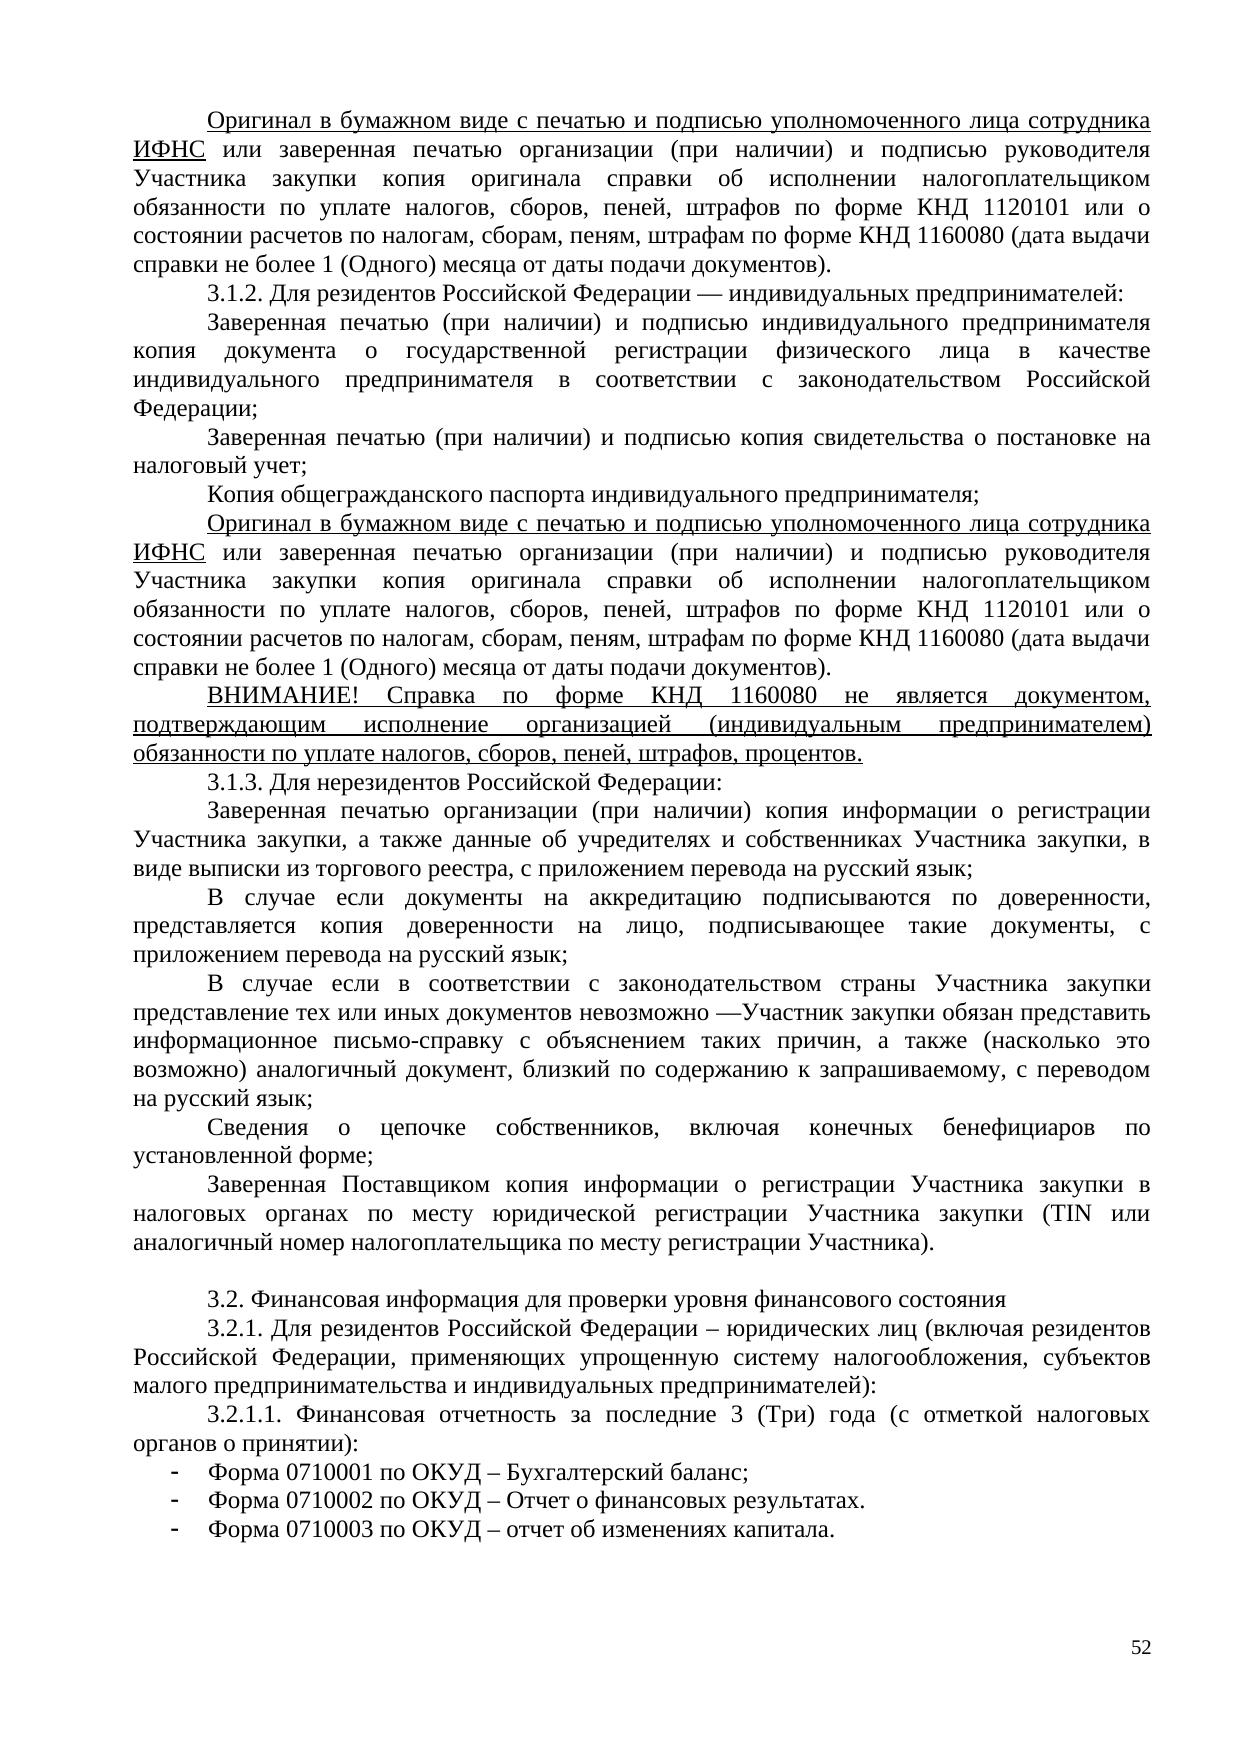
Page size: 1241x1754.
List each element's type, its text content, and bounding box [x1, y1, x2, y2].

text 3.1.2. Для резидентов Российской Федерации — индивидуальных предпринимателей: [133, 278, 1152, 307]
text 3.2.1. Для резидентов Российской Федерации – юридических лиц (включая резидентов Российской Федерации, применяющих упрощенную систему налогообложения, субъектов малого предпринимательства и индивидуальных предпринимателей): [133, 1313, 1152, 1399]
text Сведения о цепочке собственников, включая конечных бенефициаров по установленной форме; [133, 1112, 1152, 1169]
text Заверенная Поставщиком копия информации о регистрации Участника закупки в налоговых органах по месту юридической регистрации Участника закупки (TIN или аналогичный номер налогоплательщика по месту регистрации Участника). [133, 1169, 1152, 1256]
list Форма 0710003 по ОКУД – отчет об изменениях капитала. [170, 1514, 1152, 1543]
text ВНИМАНИЕ! Справка по форме КНД 1160080 не является документом, подтверждающим исполнение организацией (индивидуальным предпринимателем) обязанности по уплате налогов, сборов, пеней, штрафов, процентов. [133, 736, 1152, 767]
text 3.2. Финансовая информация для проверки уровня финансового состояния [133, 1284, 1152, 1313]
text Оригинал в бумажном виде с печатью и подписью уполномоченного лица сотрудника ИФНС или заверенная печатью организации (при наличии) и подписью руководителя Участника закупки копия оригинала справки об исполнении налогоплательщиком обязанности по уплате налогов, сборов, пеней, штрафов по форме КНД 1120101 или о состоянии расчетов по налогам, сборам, пеням, штрафам по форме КНД 1160080 (дата выдачи справки не более 1 (Одного) месяца от даты подачи документов). [133, 508, 1152, 681]
text В случае если в соответствии с законодательством страны Участника закупки представление тех или иных документов невозможно —Участник закупки обязан представить информационное письмо-справку с объяснением таких причин, а также (насколько это возможно) аналогичный документ, близкий по содержанию к запрашиваемому, с переводом на русский язык; [133, 968, 1152, 1112]
text Копия общегражданского паспорта индивидуального предпринимателя; [133, 479, 1152, 508]
text 3.2.1.1. Финансовая отчетность за последние 3 (Три) года (с отметкой налоговых органов о принятии): [133, 1399, 1152, 1457]
list Форма 0710001 по ОКУД – Бухгалтерский баланс; [170, 1457, 1152, 1486]
text Заверенная печатью (при наличии) и подписью индивидуального предпринимателя копия документа о государственной регистрации физического лица в качестве индивидуального предпринимателя в соответствии с законодательством Российской Федерации; [133, 307, 1152, 422]
text 3.1.3. Для нерезидентов Российской Федерации: [133, 767, 1152, 796]
list Форма 0710002 по ОКУД – Отчет о финансовых результатах. [170, 1486, 1152, 1514]
text Заверенная печатью (при наличии) и подписью копия свидетельства о постановке на налоговый учет; [133, 422, 1152, 479]
text Оригинал в бумажном виде с печатью и подписью уполномоченного лица сотрудника ИФНС или заверенная печатью организации (при наличии) и подписью руководителя Участника закупки копия оригинала справки об исполнении налогоплательщиком обязанности по уплате налогов, сборов, пеней, штрафов по форме КНД 1120101 или о состоянии расчетов по налогам, сборам, пеням, штрафам по форме КНД 1160080 (дата выдачи справки не более 1 (Одного) месяца от даты подачи документов). [133, 106, 1152, 278]
text В случае если документы на аккредитацию подписываются по доверенности, представляется копия доверенности на лицо, подписывающее такие документы, с приложением перевода на русский язык; [133, 882, 1152, 968]
text Заверенная печатью организации (при наличии) копия информации о регистрации Участника закупки, а также данные об учредителях и собственниках Участника закупки, в виде выписки из торгового реестра, с приложением перевода на русский язык; [133, 796, 1152, 882]
text ВНИМАНИЕ! Справка по форме КНД 1160080 не является документом, подтверждающим исполнение организацией (индивидуальным предпринимателем) обязанности по уплате налогов, сборов, пеней, штрафов, процентов. [133, 681, 1152, 734]
